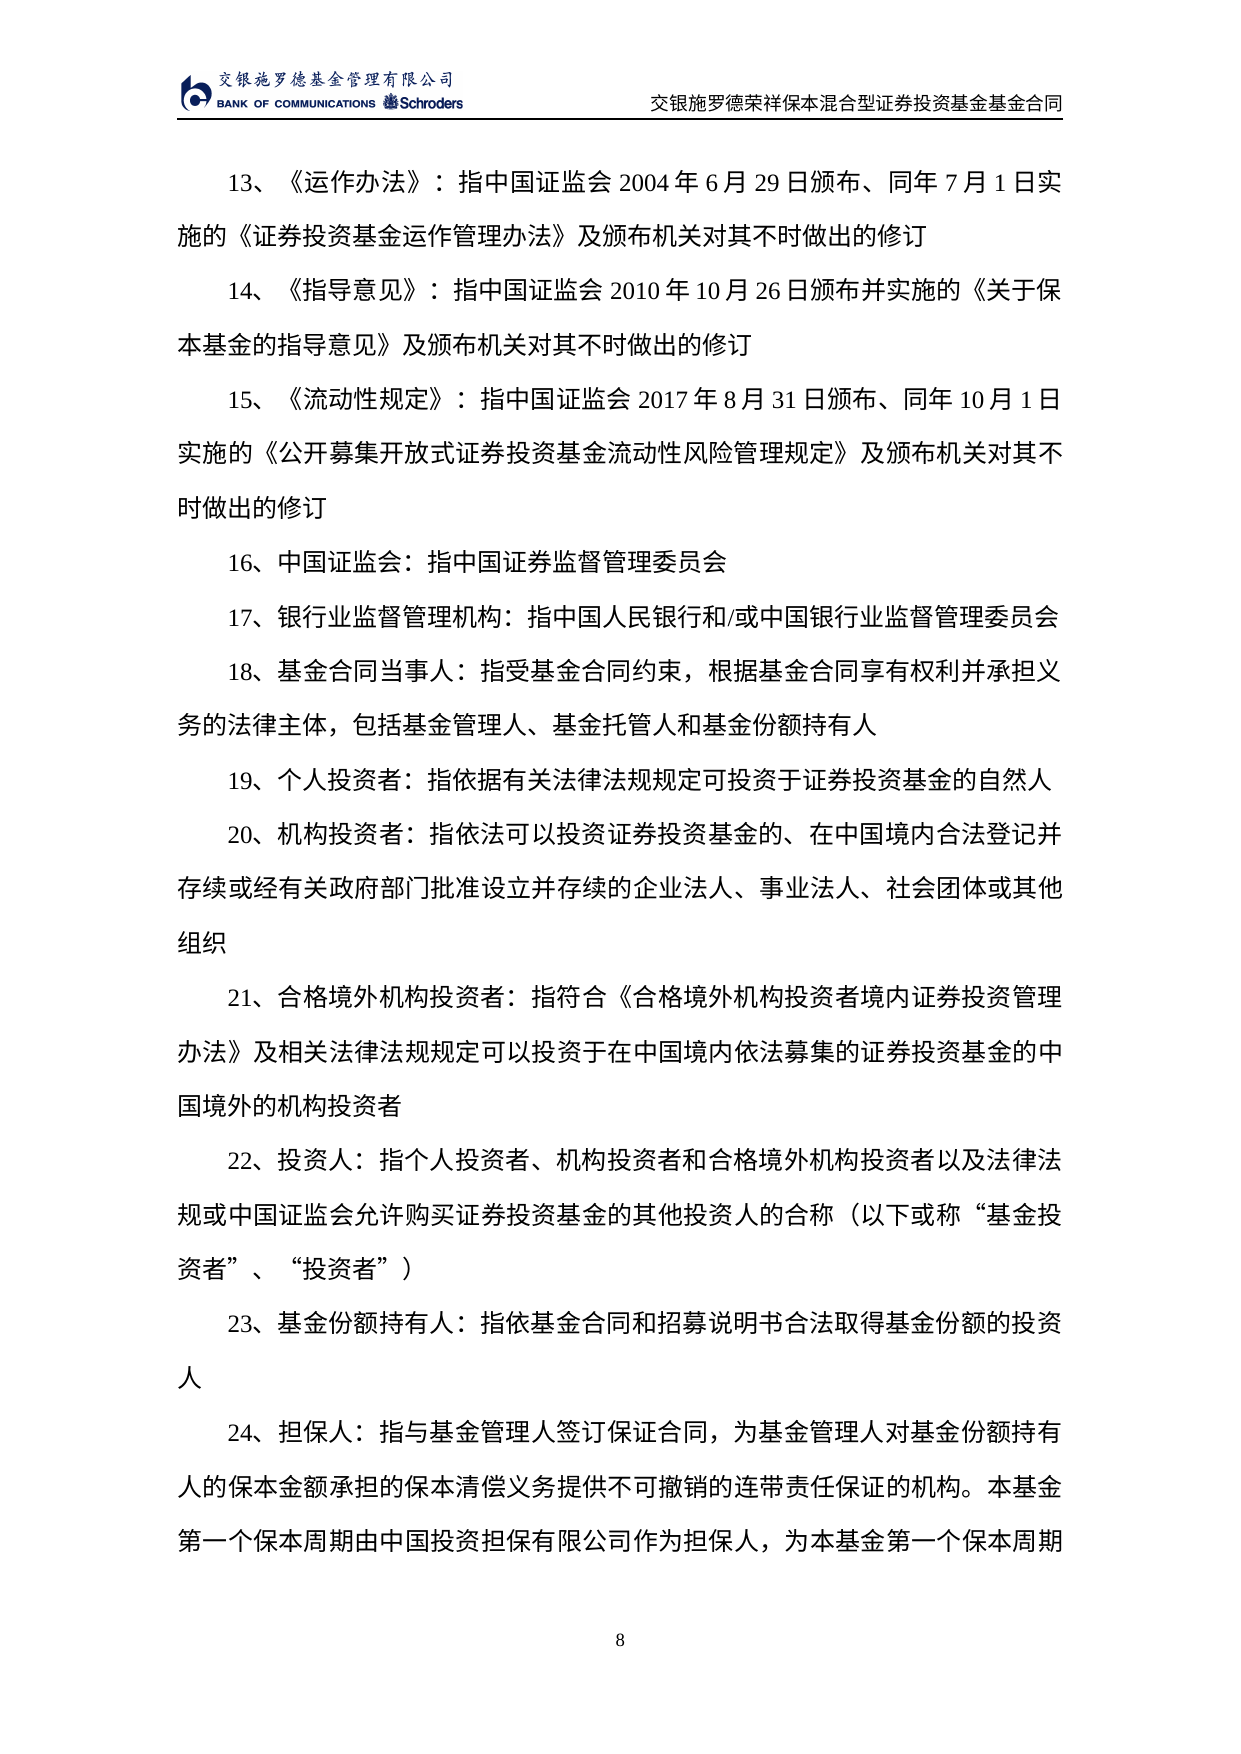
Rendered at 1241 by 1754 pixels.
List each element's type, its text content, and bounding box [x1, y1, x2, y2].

text 15、《流动性规定》：指中国证监会2017年8月31日颁布、同年10月1日实施的《公开募集开放式证券投资基金流动性风险管理规定》及颁布机关对其不时做出的修订 [177, 379, 1063, 524]
picture [181, 71, 463, 111]
text 13、《运作办法》：指中国证监会2004年6月29日颁布、同年7月1日实施的《证券投资基金运作管理办法》及颁布机关对其不时做出的修订 [177, 162, 1063, 253]
text 18、基金合同当事人：指受基金合同约束，根据基金合同享有权利并承担义务的法律主体，包括基金管理人、基金托管人和基金份额持有人 [177, 651, 1063, 742]
text 21、合格境外机构投资者：指符合《合格境外机构投资者境内证券投资管理办法》及相关法律法规规定可以投资于在中国境内依法募集的证券投资基金的中国境外的机构投资者 [177, 978, 1063, 1123]
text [177, 1413, 1063, 1558]
text 19、个人投资者：指依据有关法律法规规定可投资于证券投资基金的自然人 [177, 760, 1063, 796]
text 16、中国证监会：指中国证券监督管理委员会 [177, 543, 1063, 579]
text 14、《指导意见》：指中国证监会2010年10月26日颁布并实施的《关于保本基金的指导意见》及颁布机关对其不时做出的修订 [177, 271, 1063, 361]
text 22、投资人：指个人投资者、机构投资者和合格境外机构投资者以及法律法规或中国证监会允许购买证券投资基金的其他投资人的合称（以下或称“基金投资者”、“投资者”） [177, 1141, 1063, 1286]
text 23、基金份额持有人：指依基金合同和招募说明书合法取得基金份额的投资人 [177, 1304, 1063, 1394]
text 20、机构投资者：指依法可以投资证券投资基金的、在中国境内合法登记并存续或经有关政府部门批准设立并存续的企业法人、事业法人、社会团体或其他组织 [177, 814, 1063, 959]
text 17、银行业监督管理机构：指中国人民银行和/或中国银行业监督管理委员会 [177, 597, 1063, 633]
